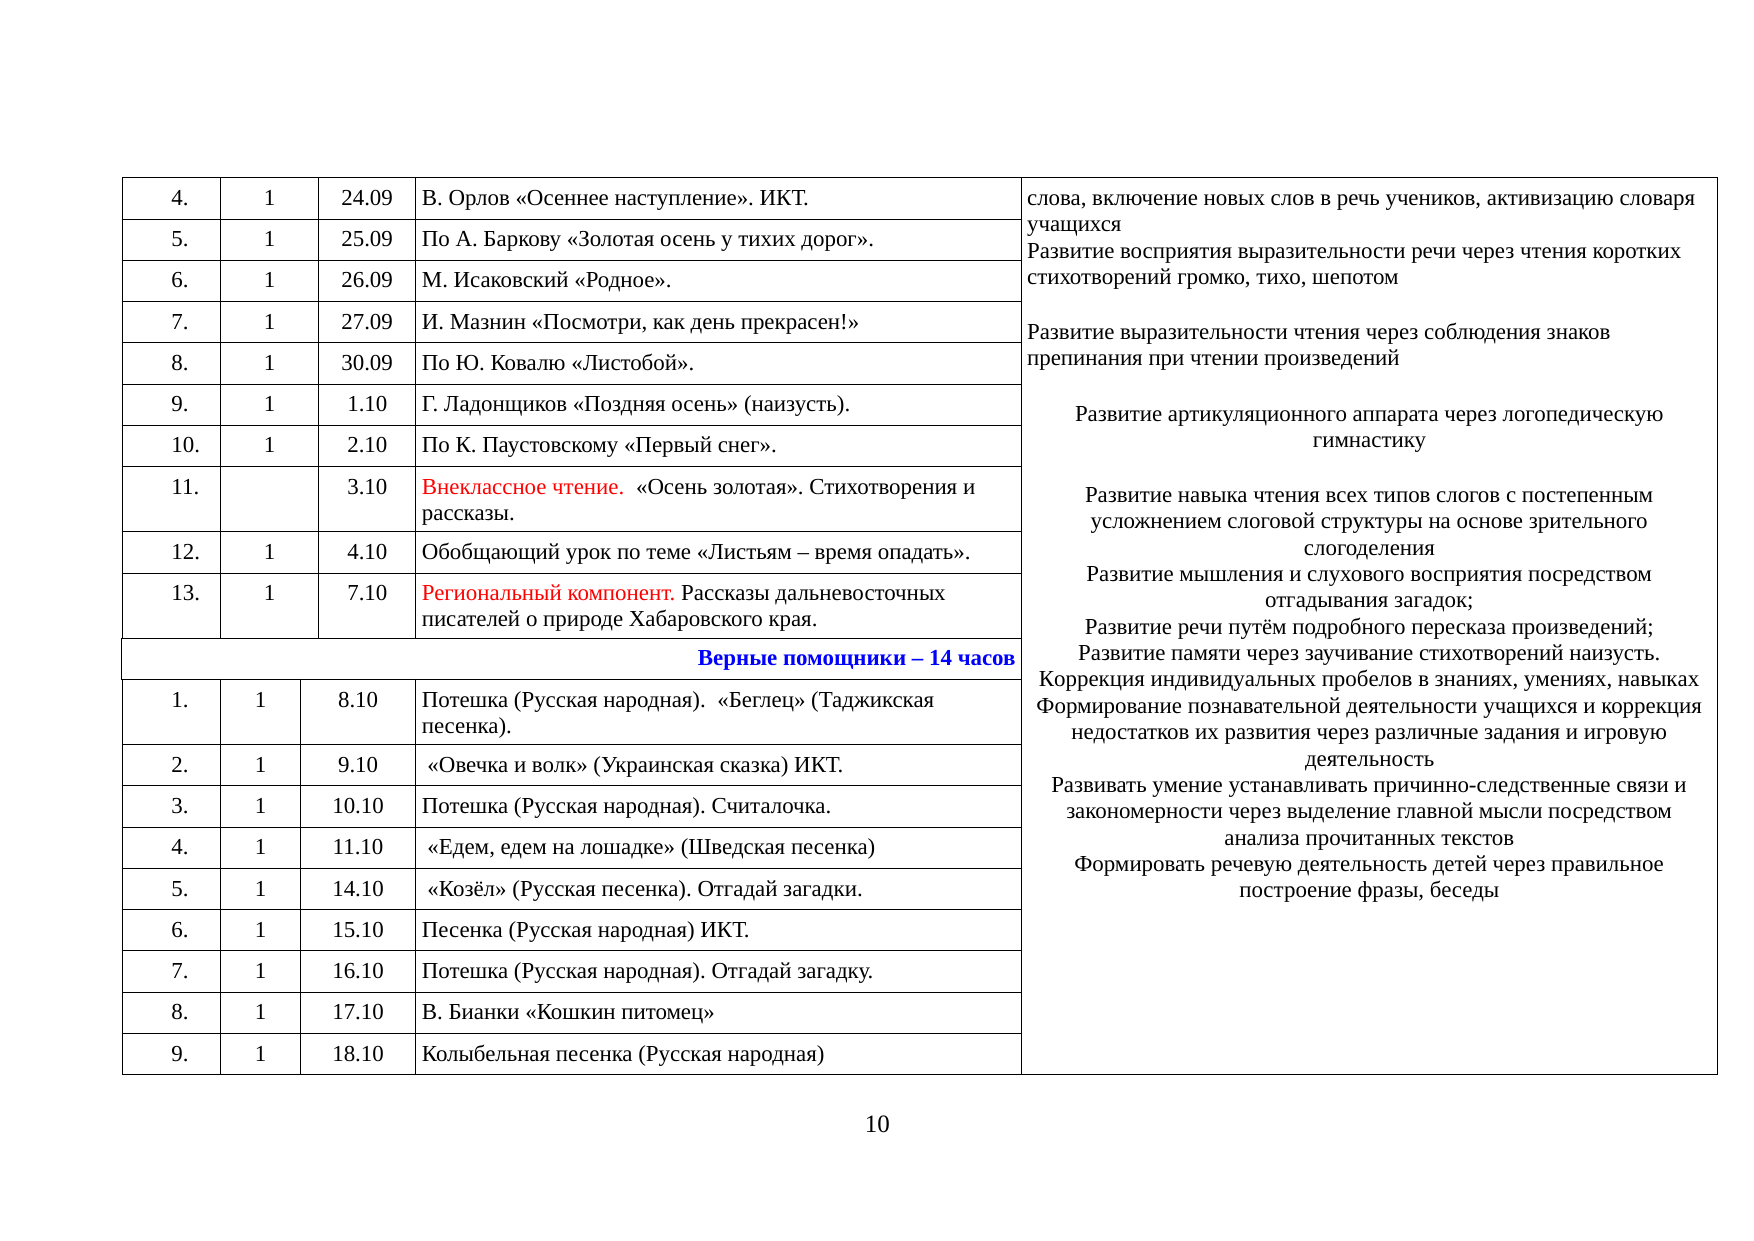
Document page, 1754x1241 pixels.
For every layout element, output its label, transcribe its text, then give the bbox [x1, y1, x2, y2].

table_cell 24.09 [319, 178, 415, 218]
table_cell «Козёл» (Русская песенка). Отгадай загадки. [416, 869, 1021, 909]
table_cell [123, 680, 220, 744]
table_cell [123, 745, 220, 785]
table_cell 1 [221, 951, 300, 992]
table_cell [123, 385, 220, 425]
table_cell 1 [221, 1034, 300, 1074]
table_cell 1 [221, 532, 318, 572]
table_cell 1 [221, 745, 300, 785]
table_cell «Овечка и волк» (Украинская сказка) ИКТ. [416, 745, 1021, 785]
table_cell 10.10 [301, 786, 415, 827]
table_cell 18.10 [301, 1034, 415, 1074]
table_cell 3.10 [319, 467, 415, 531]
table_cell 1 [221, 574, 318, 638]
table_cell [123, 1034, 220, 1074]
table_cell 9.10 [301, 745, 415, 785]
table_cell И. Мазнин «Посмотри, как день прекрасен!» [416, 302, 1021, 342]
table_cell Потешка (Русская народная). Отгадай загадку. [416, 951, 1021, 992]
table_cell Внеклассное чтение. «Осень золотая». Стихотворения и рассказы. [416, 467, 1021, 531]
table_cell По Ю. Ковалю «Листобой». [416, 343, 1021, 383]
table_cell 1 [221, 828, 300, 868]
table_cell [221, 467, 318, 531]
table_cell 27.09 [319, 302, 415, 342]
table_cell 1 [221, 343, 318, 383]
table_cell [123, 574, 220, 638]
table_cell 26.09 [319, 261, 415, 301]
table_cell [123, 532, 220, 572]
table_cell Колыбельная песенка (Русская народная) [416, 1034, 1021, 1074]
table_cell 8.10 [301, 680, 415, 744]
table_cell 1 [221, 680, 300, 744]
table_cell [123, 828, 220, 868]
table_cell М. Исаковский «Родное». [416, 261, 1021, 301]
table_cell Региональный компонент. Рассказы дальневосточных писателей о природе Хабаровского края. [416, 574, 1021, 638]
table_cell По А. Баркову «Золотая осень у тихих дорог». [416, 220, 1021, 260]
table_cell «Едем, едем на лошадке» (Шведская песенка) [416, 828, 1021, 868]
table_cell [123, 261, 220, 301]
table_cell 4.10 [319, 532, 415, 572]
table_cell [123, 951, 220, 992]
table_cell Обобщающий урок по теме «Листьям – время опадать». [416, 532, 1021, 572]
table_cell 17.10 [301, 993, 415, 1033]
table_cell Г. Ладонщиков «Поздняя осень» (наизусть). [416, 385, 1021, 425]
table_cell 1 [221, 302, 318, 342]
table_cell Верные помощники – 14 часов [122, 639, 1021, 679]
table_cell [123, 467, 220, 531]
table_cell 1 [221, 178, 318, 218]
table_cell 14.10 [301, 869, 415, 909]
table_cell Песенка (Русская народная) ИКТ. [416, 910, 1021, 950]
table_cell [123, 302, 220, 342]
table_cell 25.09 [319, 220, 415, 260]
table_cell 15.10 [301, 910, 415, 950]
table_cell По К. Паустовскому «Первый снег». [416, 426, 1021, 466]
table_cell 2.10 [319, 426, 415, 466]
table_cell 1 [221, 993, 300, 1033]
table_cell 1 [221, 869, 300, 909]
table_cell 16.10 [301, 951, 415, 992]
table_cell 1 [221, 426, 318, 466]
table_cell [123, 178, 220, 218]
table_cell 1 [221, 261, 318, 301]
table_cell 1 [221, 220, 318, 260]
table_cell 11.10 [301, 828, 415, 868]
table_cell [123, 869, 220, 909]
table_cell [123, 343, 220, 383]
table_cell В. Орлов «Осеннее наступление». ИКТ. [416, 178, 1021, 218]
table_cell 1 [221, 786, 300, 827]
table_cell 7.10 [319, 574, 415, 638]
table_cell [123, 426, 220, 466]
table_cell 1 [221, 385, 318, 425]
table_cell 30.09 [319, 343, 415, 383]
table_cell [123, 220, 220, 260]
table_cell 1 [221, 910, 300, 950]
table_cell [123, 910, 220, 950]
table_cell 1.10 [319, 385, 415, 425]
table_cell [123, 786, 220, 827]
table_cell В. Бианки «Кошкин питомец» [416, 993, 1021, 1033]
table_cell Потешка (Русская народная). Считалочка. [416, 786, 1021, 827]
table_cell [123, 993, 220, 1033]
table_cell Потешка (Русская народная). «Беглец» (Таджикская песенка). [416, 680, 1021, 744]
